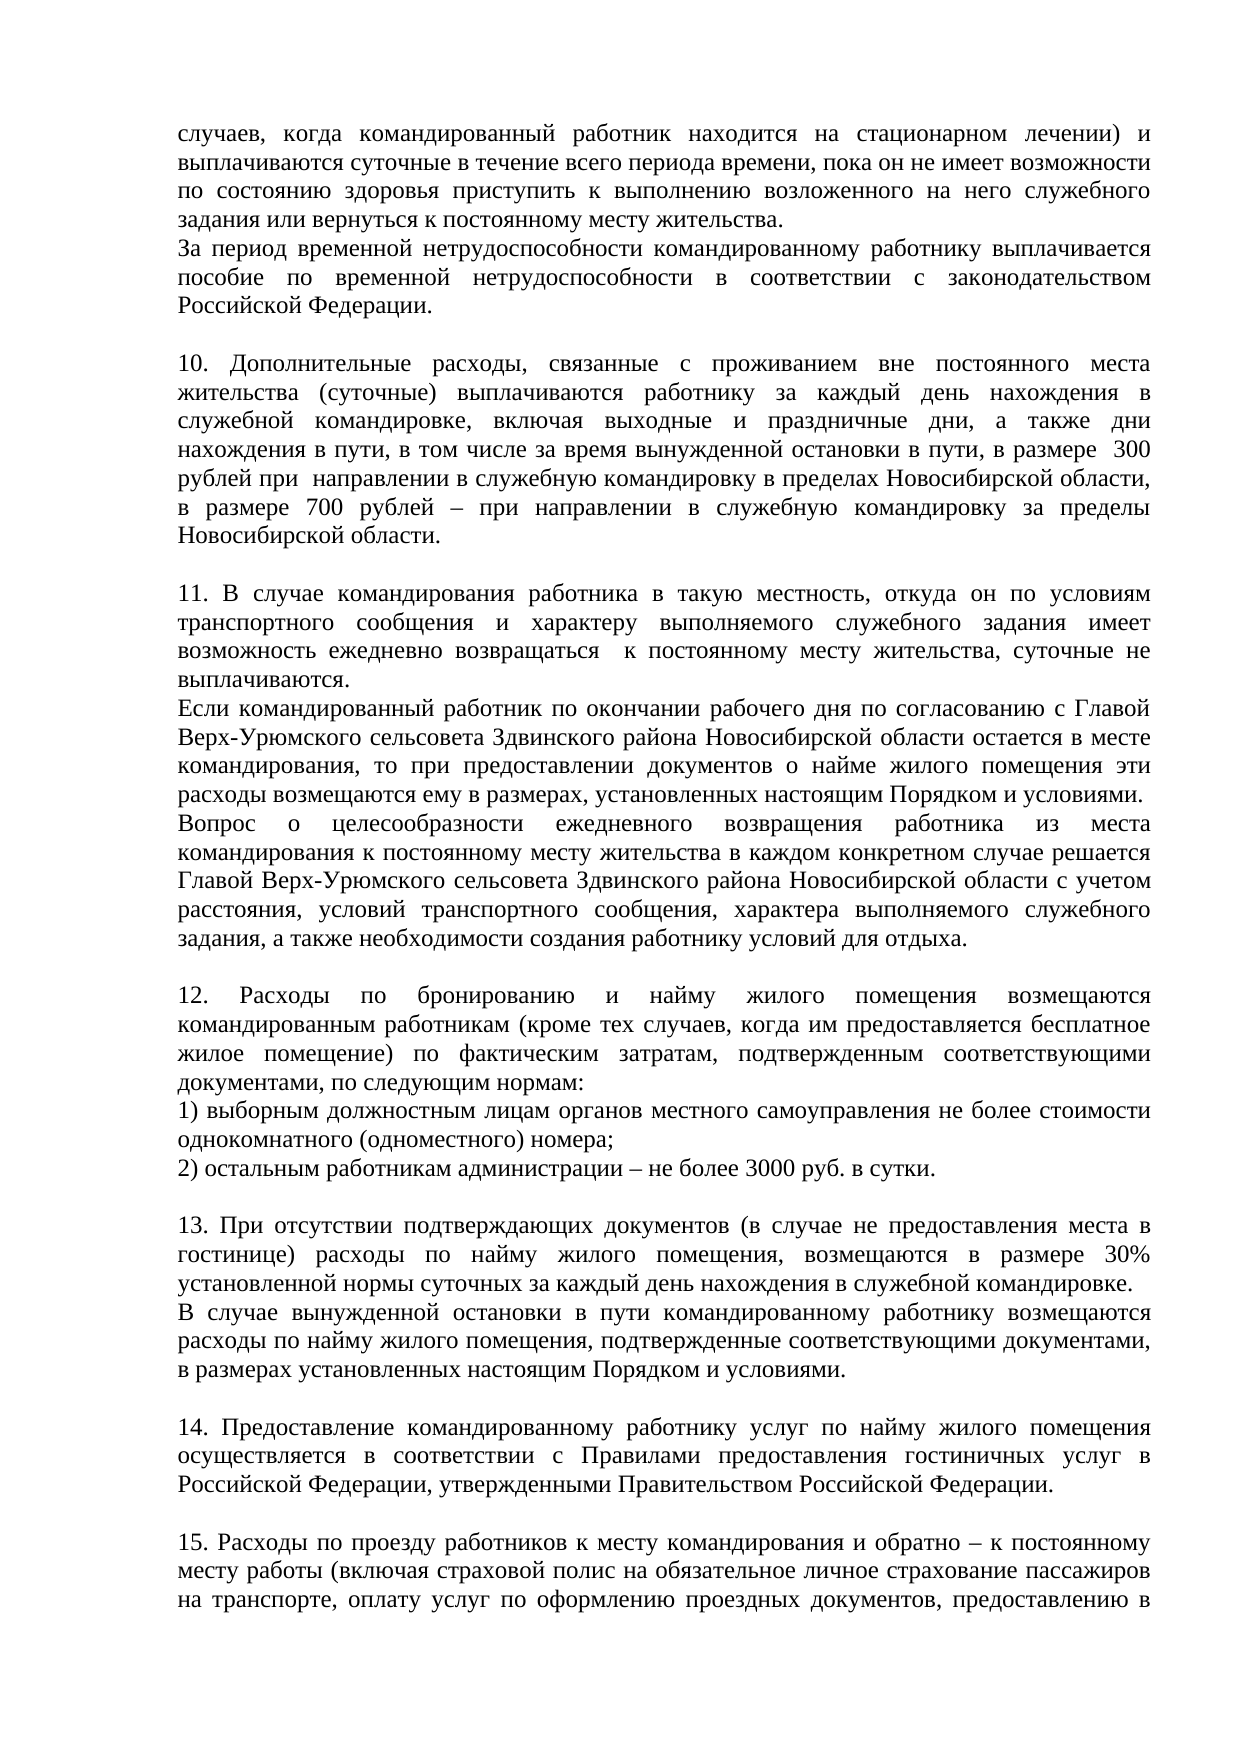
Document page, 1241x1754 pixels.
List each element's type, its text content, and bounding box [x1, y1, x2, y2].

text Вопрос о целесообразности ежедневного возвращения работника из места командирования к постоянному месту жительства в каждом конкретном случае решается Главой Верх-Урюмского сельсовета Здвинского района Новосибирской области с учетом расстояния, условий транспортного сообщения, характера выполняемого служебного задания, а также необходимости создания работнику условий для отдыха. [177, 808, 1152, 952]
text Если командированный работник по окончании рабочего дня по согласованию с Главой Верх-Урюмского сельсовета Здвинского района Новосибирской области остается в месте командирования, то при предоставлении документов о найме жилого помещения эти расходы возмещаются ему в размерах, установленных настоящим Порядком и условиями. [177, 693, 1152, 808]
text 1) выборным должностным лицам органов местного самоуправления не более стоимости однокомнатного (одноместного) номера; [177, 1096, 1152, 1153]
text За период временной нетрудоспособности командированному работнику выплачивается пособие по временной нетрудоспособности в соответствии с законодательством Российской Федерации. [177, 233, 1152, 319]
text 13. При отсутствии подтверждающих документов (в случае не предоставления места в гостинице) расходы по найму жилого помещения, возмещаются в размере 30% установленной нормы суточных за каждый день нахождения в служебной командировке. [177, 1211, 1152, 1297]
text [177, 118, 1152, 233]
text 11. В случае командирования работника в такую местность, откуда он по условиям транспортного сообщения и характеру выполняемого служебного задания имеет возможность ежедневно возвращаться к постоянному месту жительства, суточные не выплачиваются. [177, 578, 1152, 693]
text 12. Расходы по бронированию и найму жилого помещения возмещаются командированным работникам (кроме тех случаев, когда им предоставляется бесплатное жилое помещение) по фактическим затратам, подтвержденным соответствующими документами, по следующим нормам: [177, 981, 1152, 1096]
text 2) остальным работникам администрации – не более 3000 руб. в сутки. [177, 1153, 1152, 1182]
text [177, 1527, 1152, 1613]
text 14. Предоставление командированному работнику услуг по найму жилого помещения осуществляется в соответствии с Правилами предоставления гостиничных услуг в Российской Федерации, утвержденными Правительством Российской Федерации. [177, 1412, 1152, 1498]
text В случае вынужденной остановки в пути командированному работнику возмещаются расходы по найму жилого помещения, подтвержденные соответствующими документами, в размерах установленных настоящим Порядком и условиями. [177, 1297, 1152, 1383]
text 10. Дополнительные расходы, связанные с проживанием вне постоянного места жительства (суточные) выплачиваются работнику за каждый день нахождения в служебной командировке, включая выходные и праздничные дни, а также дни нахождения в пути, в том числе за время вынужденной остановки в пути, в размере 300 рублей при направлении в служебную командировку в пределах Новосибирской области, в размере 700 рублей – при направлении в служебную командировку за пределы Новосибирской области. [177, 348, 1152, 549]
